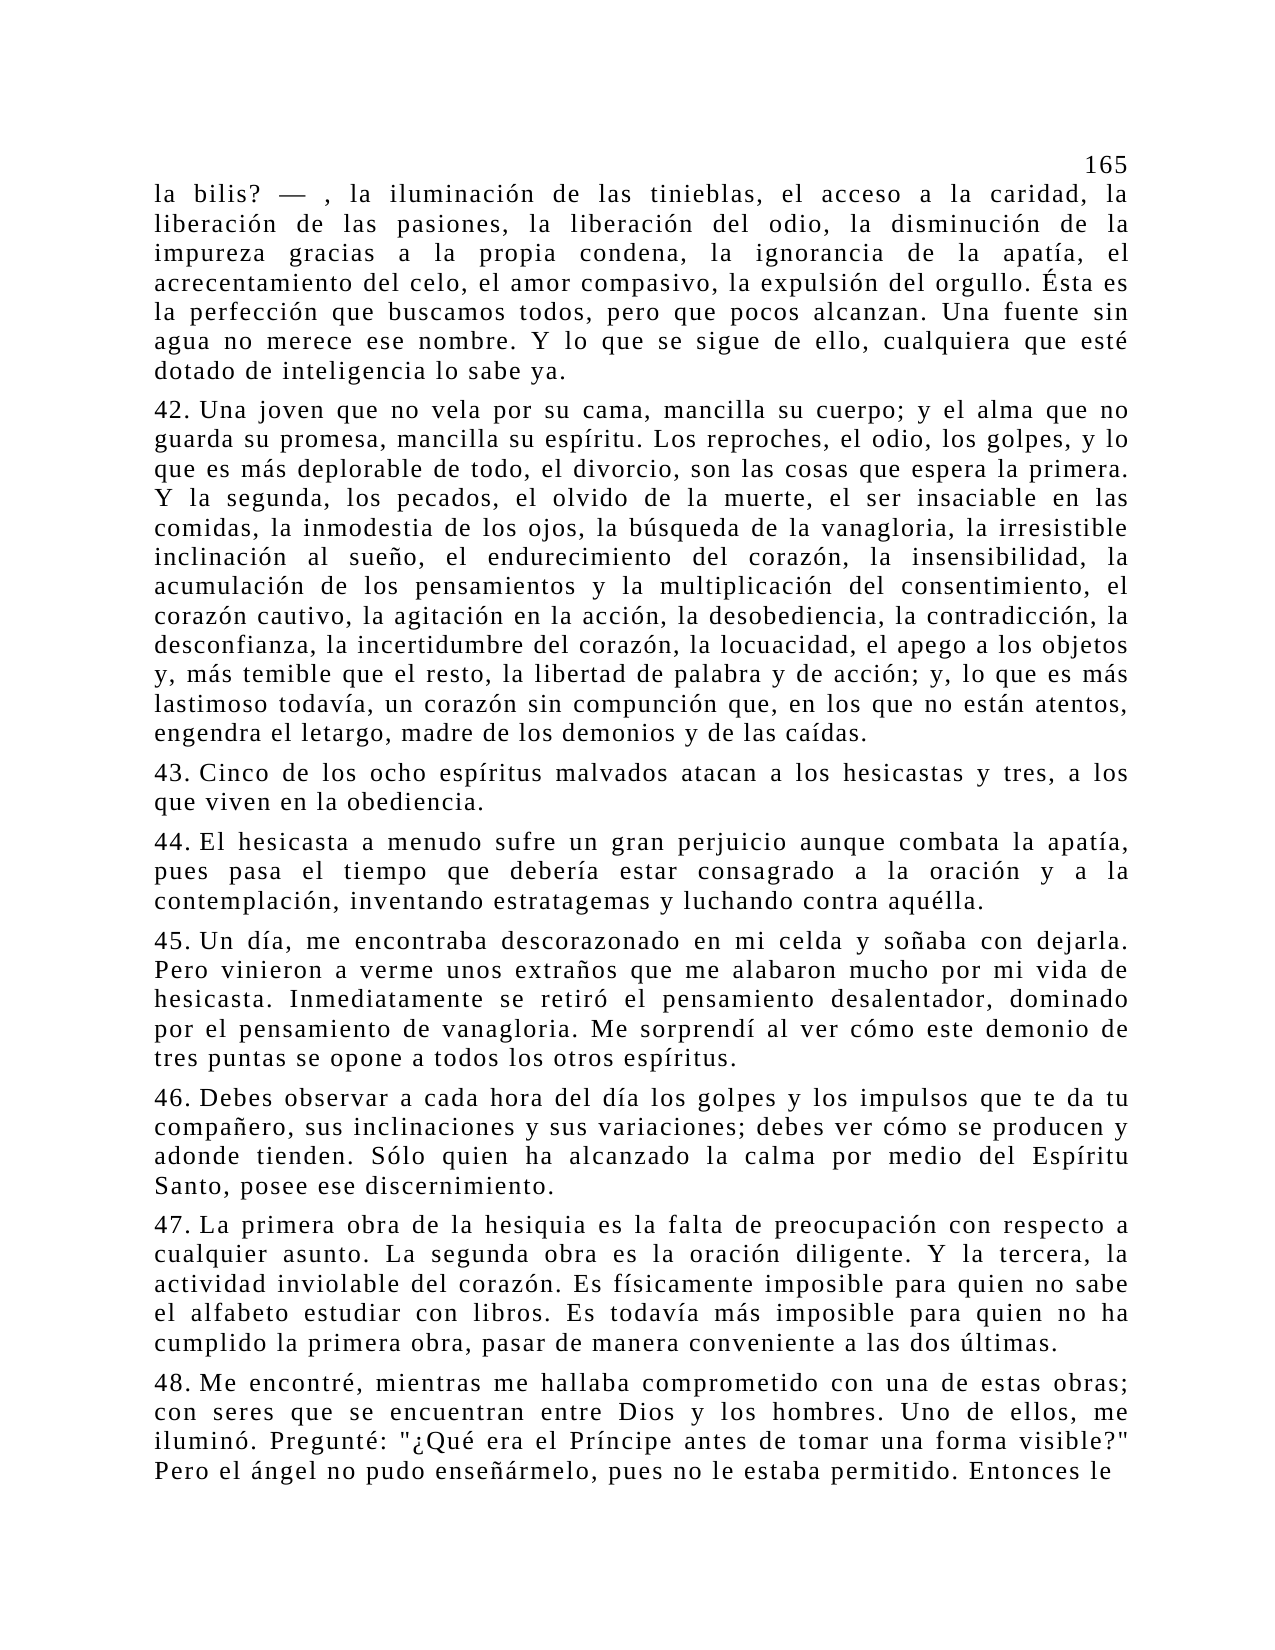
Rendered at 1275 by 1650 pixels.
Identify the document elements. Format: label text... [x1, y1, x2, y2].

list Un día, me encontraba descorazonado en mi celda y soñaba con dejarla. Pero vinieron a verme unos extraños que me alabaron mucho por mi vida de hesicasta. Inmediatamente se retiró el pensamiento desalentador, dominado por el pensamiento de vanagloria. Me sorprendí al ver cómo este demonio de tres puntas se opone a todos los otros espíritus. [154, 926, 1130, 1072]
list Me encontré, mientras me hallaba comprometido con una de estas obras; con seres que se encuentran entre Dios y los hombres. Uno de ellos, me iluminó. Pregunté: "¿Qué era el Príncipe antes de tomar una forma visible?" Pero el ángel no pudo enseñármelo, pues no le estaba permitido. Entonces le [154, 1367, 1130, 1485]
list Una joven que no vela por su cama, mancilla su cuerpo; y el alma que no guarda su promesa, mancilla su espíritu. Los reproches, el odio, los golpes, y lo que es más deplorable de todo, el divorcio, son las cosas que espera la primera. Y la segunda, los pecados, el olvido de la muerte, el ser insaciable en las comidas, la inmodestia de los ojos, la búsqueda de la vanagloria, la irresistible inclinación al sueño, el endurecimiento del corazón, la insensibilidad, la acumulación de los pensamientos y la multiplicación del consentimiento, el corazón cautivo, la agitación en la acción, la desobediencia, la contradicción, la desconfianza, la incertidumbre del corazón, la locuacidad, el apego a los objetos y, más temible que el resto, la libertad de palabra y de acción; y, lo que es más lastimoso todavía, un corazón sin compunción que, en los que no están atentos, engendra el letargo, madre de los demonios y de las caídas. [154, 395, 1130, 747]
list Cinco de los ocho espíritus malvados atacan a los hesicastas y tres, a los que viven en la obediencia. [154, 758, 1130, 816]
text 165 la bilis? — , la iluminación de las tinieblas, el acceso a la caridad, la liberación de las pasiones, la liberación del odio, la disminución de la impureza gracias a la propia condena, la ignorancia de la apatía, el acrecentamiento del celo, el amor compasivo, la expulsión del orgullo. Ésta es la perfección que buscamos todos, pero que pocos alcanzan. Una fuente sin agua no merece ese nombre. Y lo que se sigue de ello, cualquiera que esté dotado de inteligencia lo sabe ya. [154, 150, 1130, 385]
list El hesicasta a menudo sufre un gran perjuicio aunque combata la apatía, pues pasa el tiempo que debería estar consagrado a la oración y a la contemplación, inventando estratagemas y luchando contra aquélla. [154, 827, 1130, 915]
list La primera obra de la hesiquia es la falta de preocupación con respecto a cualquier asunto. La segunda obra es la oración diligente. Y la tercera, la actividad inviolable del corazón. Es físicamente imposible para quien no sabe el alfabeto estudiar con libros. Es todavía más imposible para quien no ha cumplido la primera obra, pasar de manera conveniente a las dos últimas. [154, 1210, 1130, 1357]
list Debes observar a cada hora del día los golpes y los impulsos que te da tu compañero, sus inclinaciones y sus variaciones; debes ver cómo se producen y adonde tienden. Sólo quien ha alcanzado la calma por medio del Espíritu Santo, posee ese discernimiento. [154, 1082, 1130, 1200]
